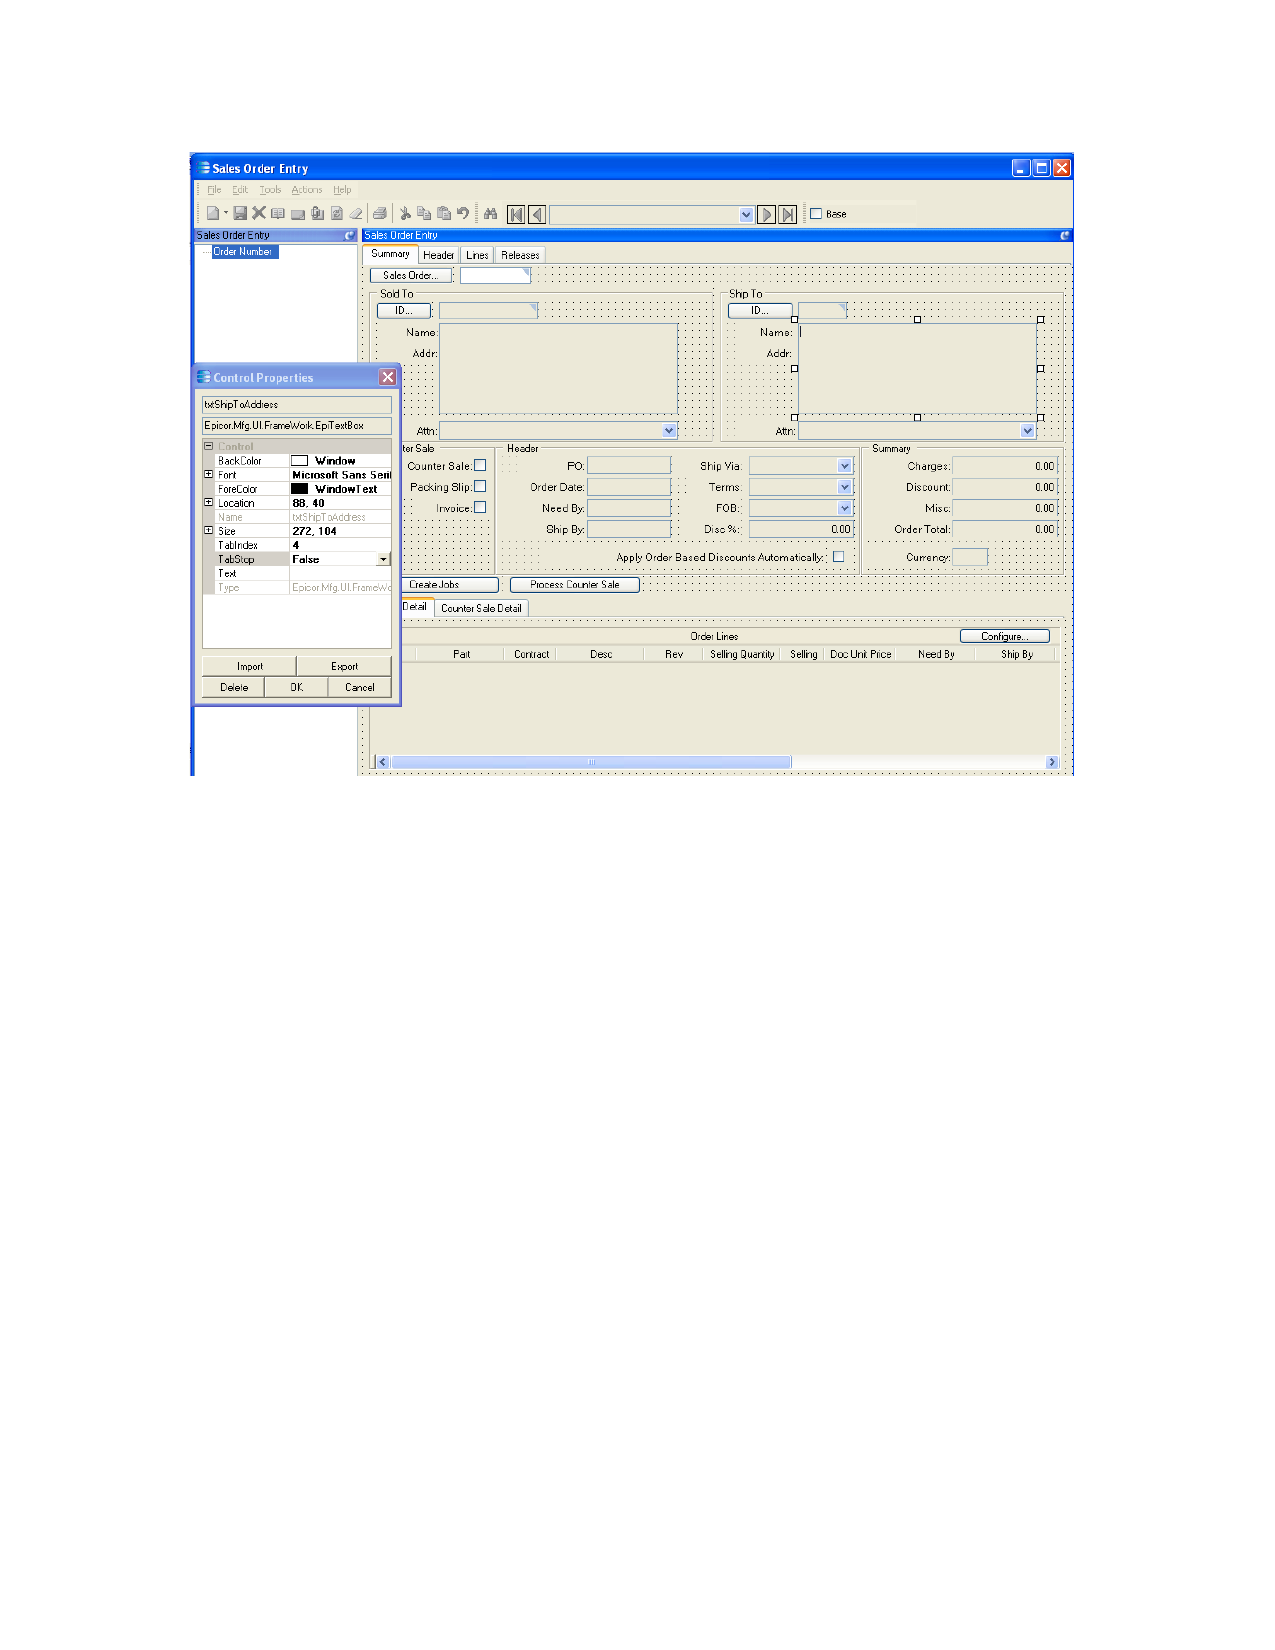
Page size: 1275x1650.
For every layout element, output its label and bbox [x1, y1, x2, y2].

picture [189, 152, 1074, 776]
